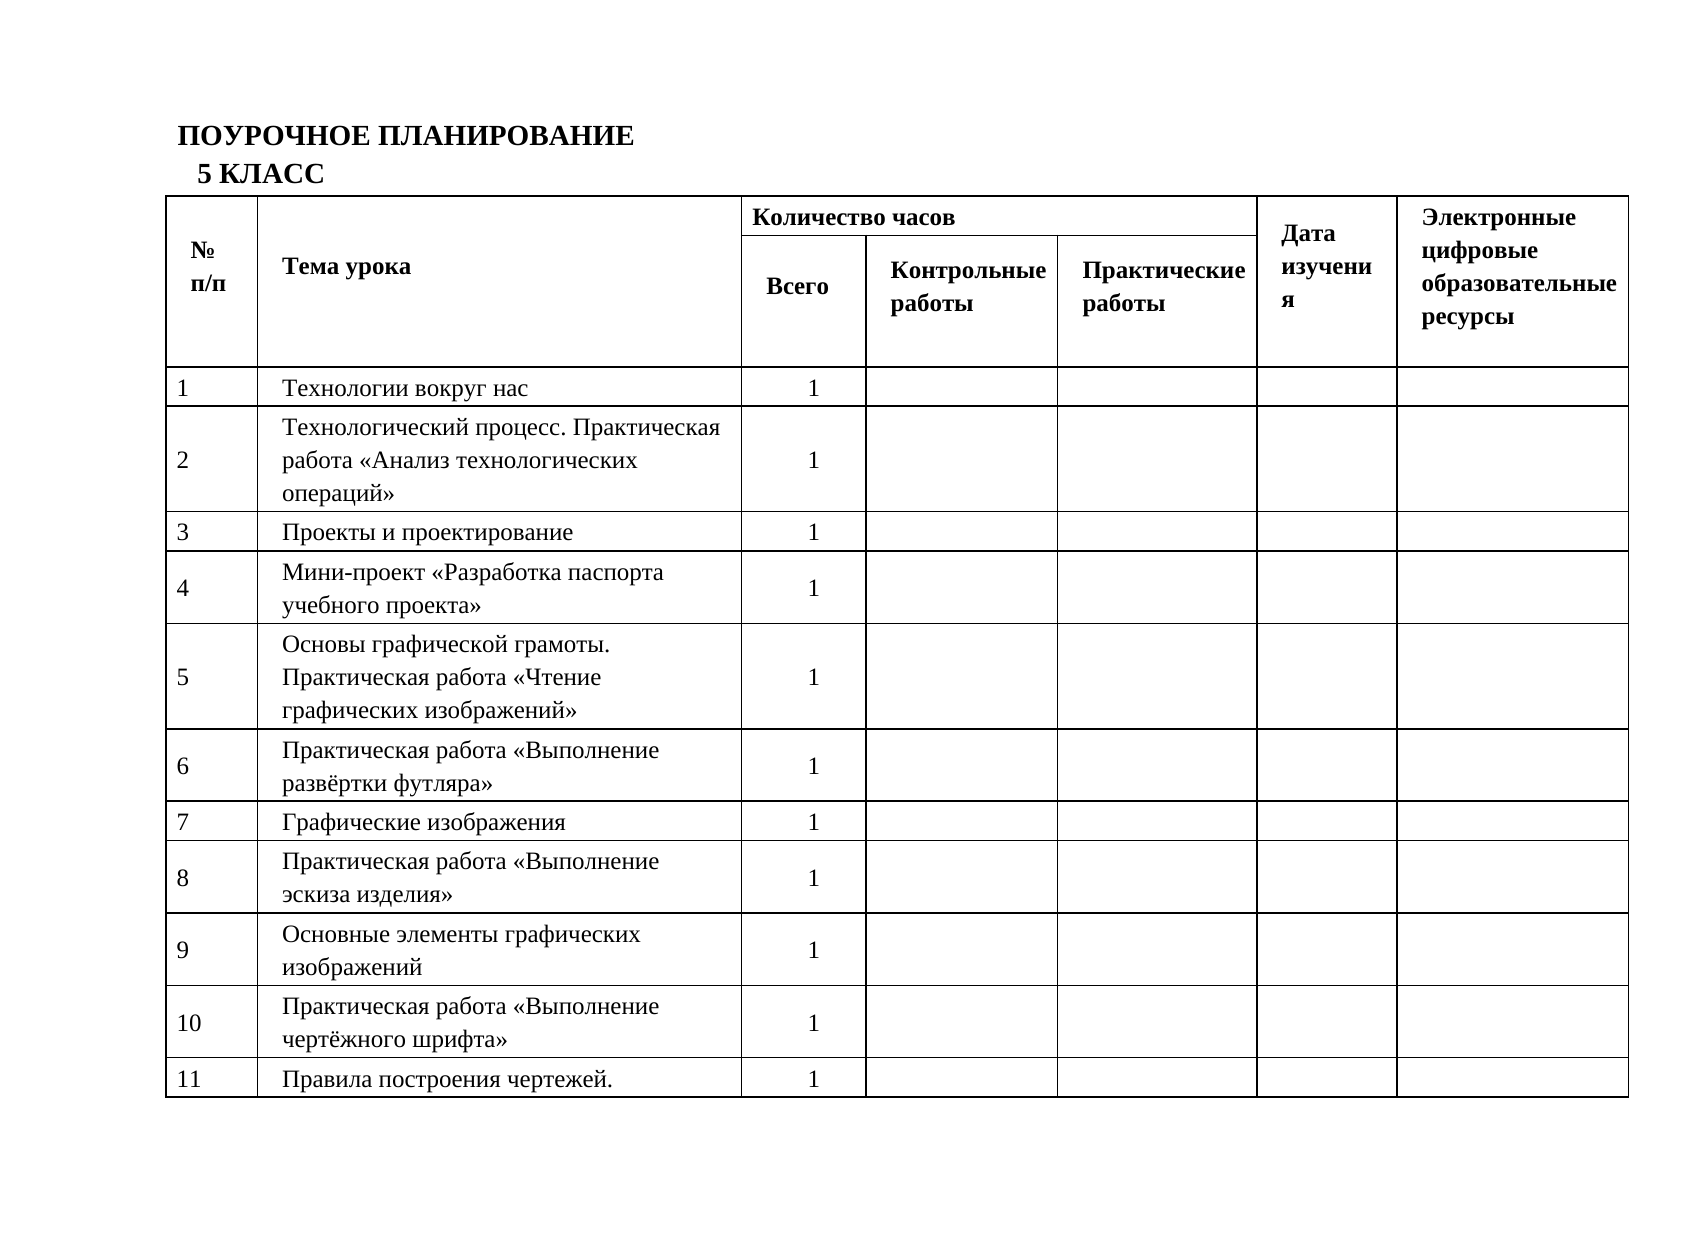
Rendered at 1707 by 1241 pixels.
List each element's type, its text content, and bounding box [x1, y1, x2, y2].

table_cell [1398, 841, 1628, 912]
table_cell Всего [742, 236, 865, 366]
table_cell 1 [742, 986, 865, 1057]
table_cell [1398, 407, 1628, 511]
table_cell Основные элементы графических изображений [258, 914, 741, 984]
table_cell [867, 552, 1057, 622]
table_cell 1 [167, 368, 257, 405]
table_cell 1 [742, 368, 865, 405]
table_header № п/п [167, 197, 257, 366]
table_cell [867, 802, 1057, 840]
table_cell [1058, 914, 1256, 984]
table_cell [1398, 512, 1628, 550]
table_cell [1398, 624, 1628, 728]
table_cell [1058, 512, 1256, 550]
table_cell 8 [167, 841, 257, 912]
table_cell [1258, 841, 1396, 912]
table_cell 9 [167, 914, 257, 984]
table_cell Контрольные работы [867, 236, 1057, 366]
table_header Количество часов [742, 197, 1256, 234]
text ПОУРОЧНОЕ ПЛАНИРОВАНИЕ [177, 118, 1618, 152]
table_cell [1258, 986, 1396, 1057]
table_cell [1258, 914, 1396, 984]
table_cell [1398, 802, 1628, 840]
table_cell [1398, 1058, 1628, 1096]
table_cell [1258, 368, 1396, 405]
table_cell [867, 407, 1057, 511]
table_cell [1058, 802, 1256, 840]
table_cell 7 [167, 802, 257, 840]
table_cell [867, 512, 1057, 550]
table_cell Мини-проект «Разработка паспорта учебного проекта» [258, 552, 741, 622]
table_header Тема урока [258, 197, 741, 366]
table_cell [867, 986, 1057, 1057]
table_cell Основы графической грамоты. Практическая работа «Чтение графических изображений» [258, 624, 741, 728]
table_header Электронные цифровые образовательные ресурсы [1398, 197, 1628, 366]
table_cell [1258, 407, 1396, 511]
table_cell 11 [167, 1058, 257, 1096]
table_cell Практические работы [1058, 236, 1256, 366]
table_cell 3 [167, 512, 257, 550]
table_cell 1 [742, 730, 865, 800]
table_cell 1 [742, 802, 865, 840]
table_cell [1258, 552, 1396, 622]
table_cell Графические изображения [258, 802, 741, 840]
table_cell 10 [167, 986, 257, 1057]
table_cell Технологический процесс. Практическая работа «Анализ технологических операций» [258, 407, 741, 511]
table_cell [1058, 368, 1256, 405]
table_cell [1398, 986, 1628, 1057]
text 5 КЛАСС [190, 157, 1618, 190]
table_cell [1058, 624, 1256, 728]
table_cell [867, 730, 1057, 800]
table_cell Практическая работа «Выполнение чертёжного шрифта» [258, 986, 741, 1057]
table_cell [867, 841, 1057, 912]
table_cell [258, 1058, 741, 1096]
table_cell [1058, 730, 1256, 800]
table_cell [1058, 841, 1256, 912]
table_cell [867, 1058, 1057, 1096]
table_cell [1058, 407, 1256, 511]
table_cell [1258, 730, 1396, 800]
table_cell Практическая работа «Выполнение развёртки футляра» [258, 730, 741, 800]
table_cell Технологии вокруг нас [258, 368, 741, 405]
table_cell 5 [167, 624, 257, 728]
table_cell 1 [742, 407, 865, 511]
table_cell [1058, 986, 1256, 1057]
table_cell [1058, 1058, 1256, 1096]
table_cell 1 [742, 512, 865, 550]
table_cell 6 [167, 730, 257, 800]
table_cell [867, 624, 1057, 728]
table_cell [1398, 730, 1628, 800]
table_cell [867, 368, 1057, 405]
table_cell 2 [167, 407, 257, 511]
table_cell [1058, 552, 1256, 622]
table_cell [867, 914, 1057, 984]
table_cell Проекты и проектирование [258, 512, 741, 550]
table_cell 4 [167, 552, 257, 622]
table_cell 1 [742, 914, 865, 984]
table_cell 1 [742, 624, 865, 728]
table_cell 1 [742, 1058, 865, 1096]
table_cell [1398, 368, 1628, 405]
table_cell [1258, 512, 1396, 550]
table_cell [1398, 914, 1628, 984]
table_cell [1258, 802, 1396, 840]
table_header Дата изучения [1258, 197, 1396, 366]
table_cell [1258, 1058, 1396, 1096]
table_cell 1 [742, 841, 865, 912]
table_cell 1 [742, 552, 865, 622]
table_cell [1398, 552, 1628, 622]
table_cell [1258, 624, 1396, 728]
table_cell Практическая работа «Выполнение эскиза изделия» [258, 841, 741, 912]
